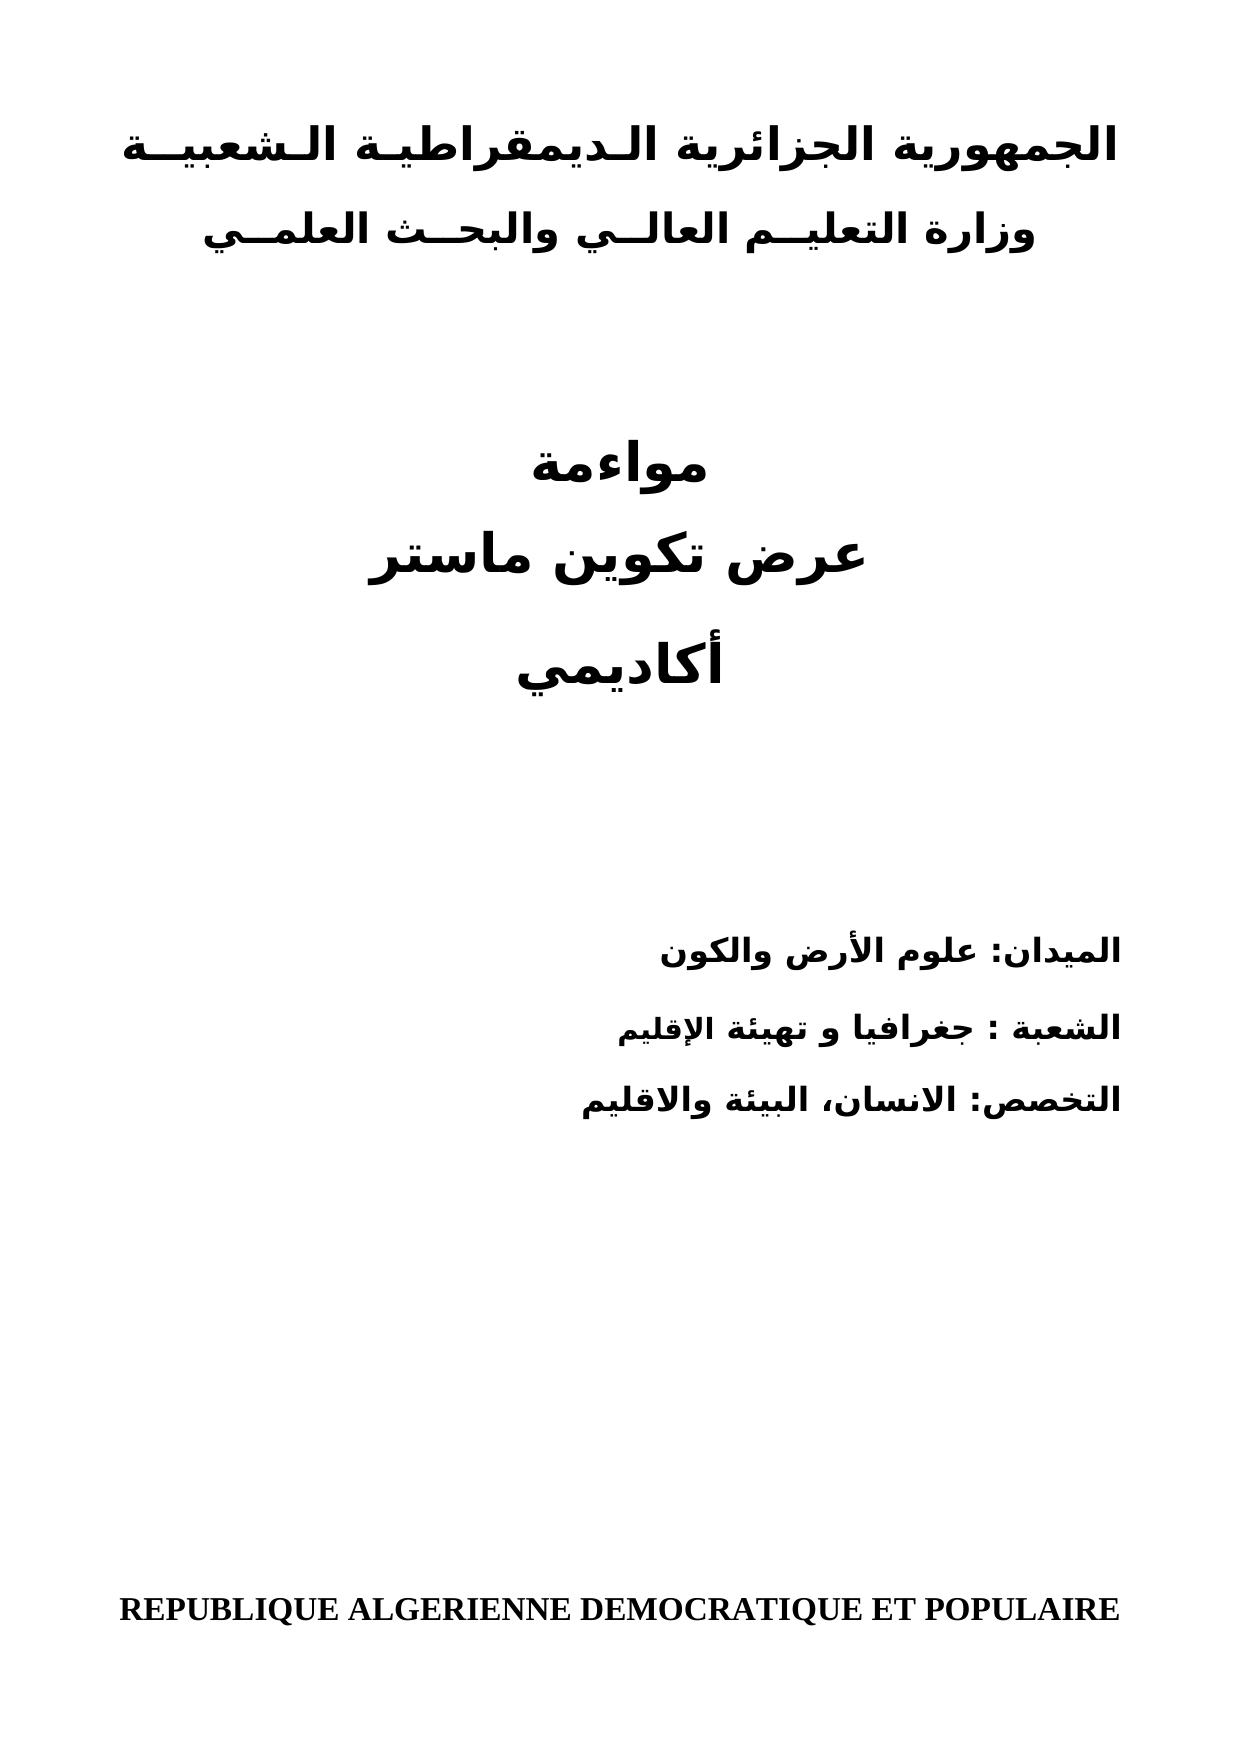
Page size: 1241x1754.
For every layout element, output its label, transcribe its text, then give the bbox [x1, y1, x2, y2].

text وزارة التعليــم العالــي والبحــث العلمــي [118, 205, 1122, 253]
text أكاديمي [118, 633, 1122, 697]
text التخصص: الانسان، البيئة والاقليم [118, 1081, 1122, 1120]
text الجمهورية الجزائرية الـديمقراطيـة الـشعبيــة [118, 118, 1122, 171]
text الشعبة : جغرافيا و تهيئة الإقليم [118, 1008, 1122, 1047]
text مواءمة [118, 431, 1122, 494]
text REPUBLIQUE ALGERIENNE DEMOCRATIQUE ET POPULAIRE [118, 1589, 1122, 1628]
text عرض تكوين ماستر [118, 523, 1122, 586]
text الميدان: علوم الأرض والكون [118, 931, 1122, 970]
